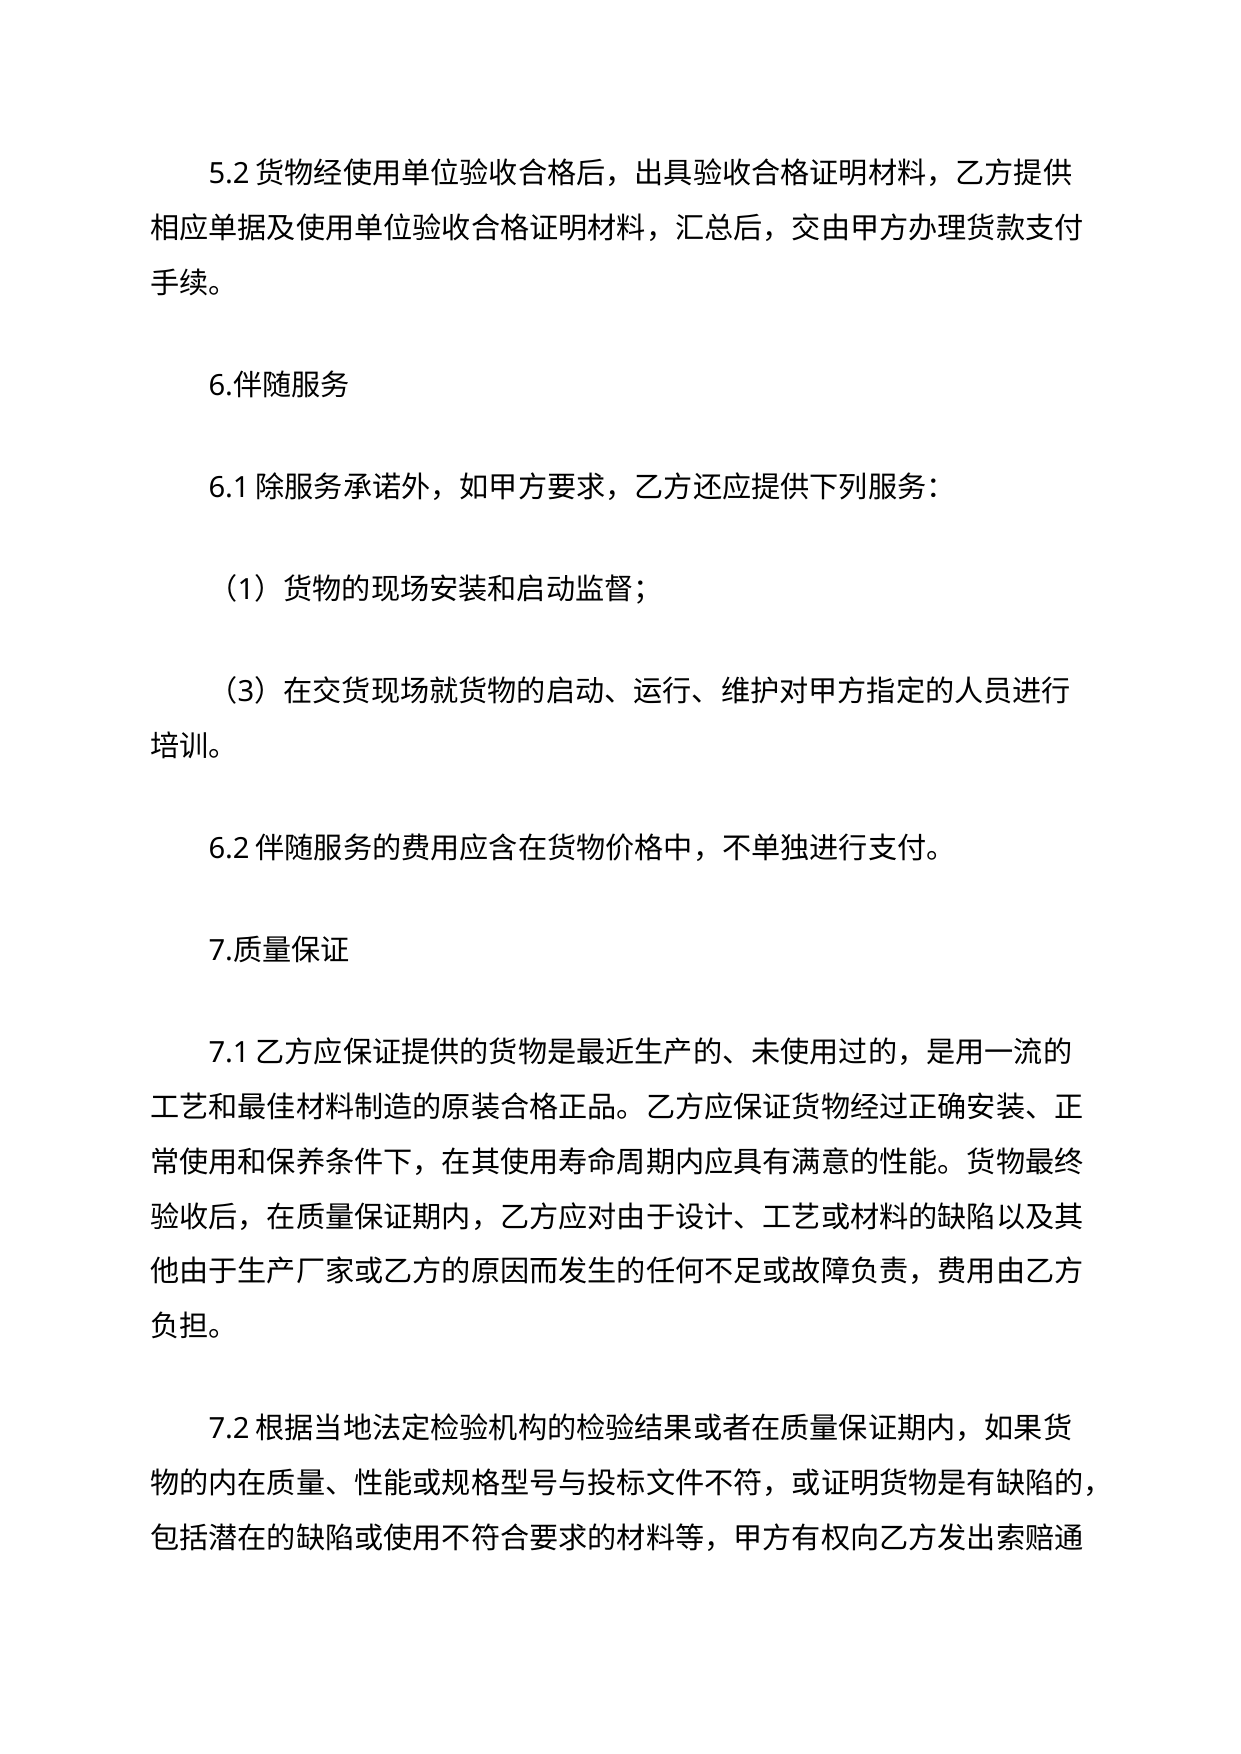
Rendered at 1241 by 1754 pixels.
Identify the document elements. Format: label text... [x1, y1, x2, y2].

text 6.1除服务承诺外，如甲方要求，乙方还应提供下列服务： [150, 464, 1090, 506]
text 5.2货物经使用单位验收合格后，出具验收合格证明材料，乙方提供相应单据及使用单位验收合格证明材料，汇总后，交由甲方办理货款支付手续。 [150, 150, 1090, 302]
text 7.质量保证 [150, 926, 1090, 969]
text （3）在交货现场就货物的启动、运行、维护对甲方指定的人员进行培训。 [150, 668, 1090, 765]
text 6.伴随服务 [150, 362, 1090, 404]
text 7.1乙方应保证提供的货物是最近生产的、未使用过的，是用一流的工艺和最佳材料制造的原装合格正品。乙方应保证货物经过正确安装、正常使用和保养条件下，在其使用寿命周期内应具有满意的性能。货物最终验收后，在质量保证期内，乙方应对由于设计、工艺或材料的缺陷以及其他由于生产厂家或乙方的原因而发生的任何不足或故障负责，费用由乙方负担。 [150, 1028, 1090, 1345]
text （1）货物的现场安装和启动监督； [150, 566, 1090, 608]
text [150, 1405, 1090, 1557]
text 6.2伴随服务的费用应含在货物价格中，不单独进行支付。 [150, 824, 1090, 867]
